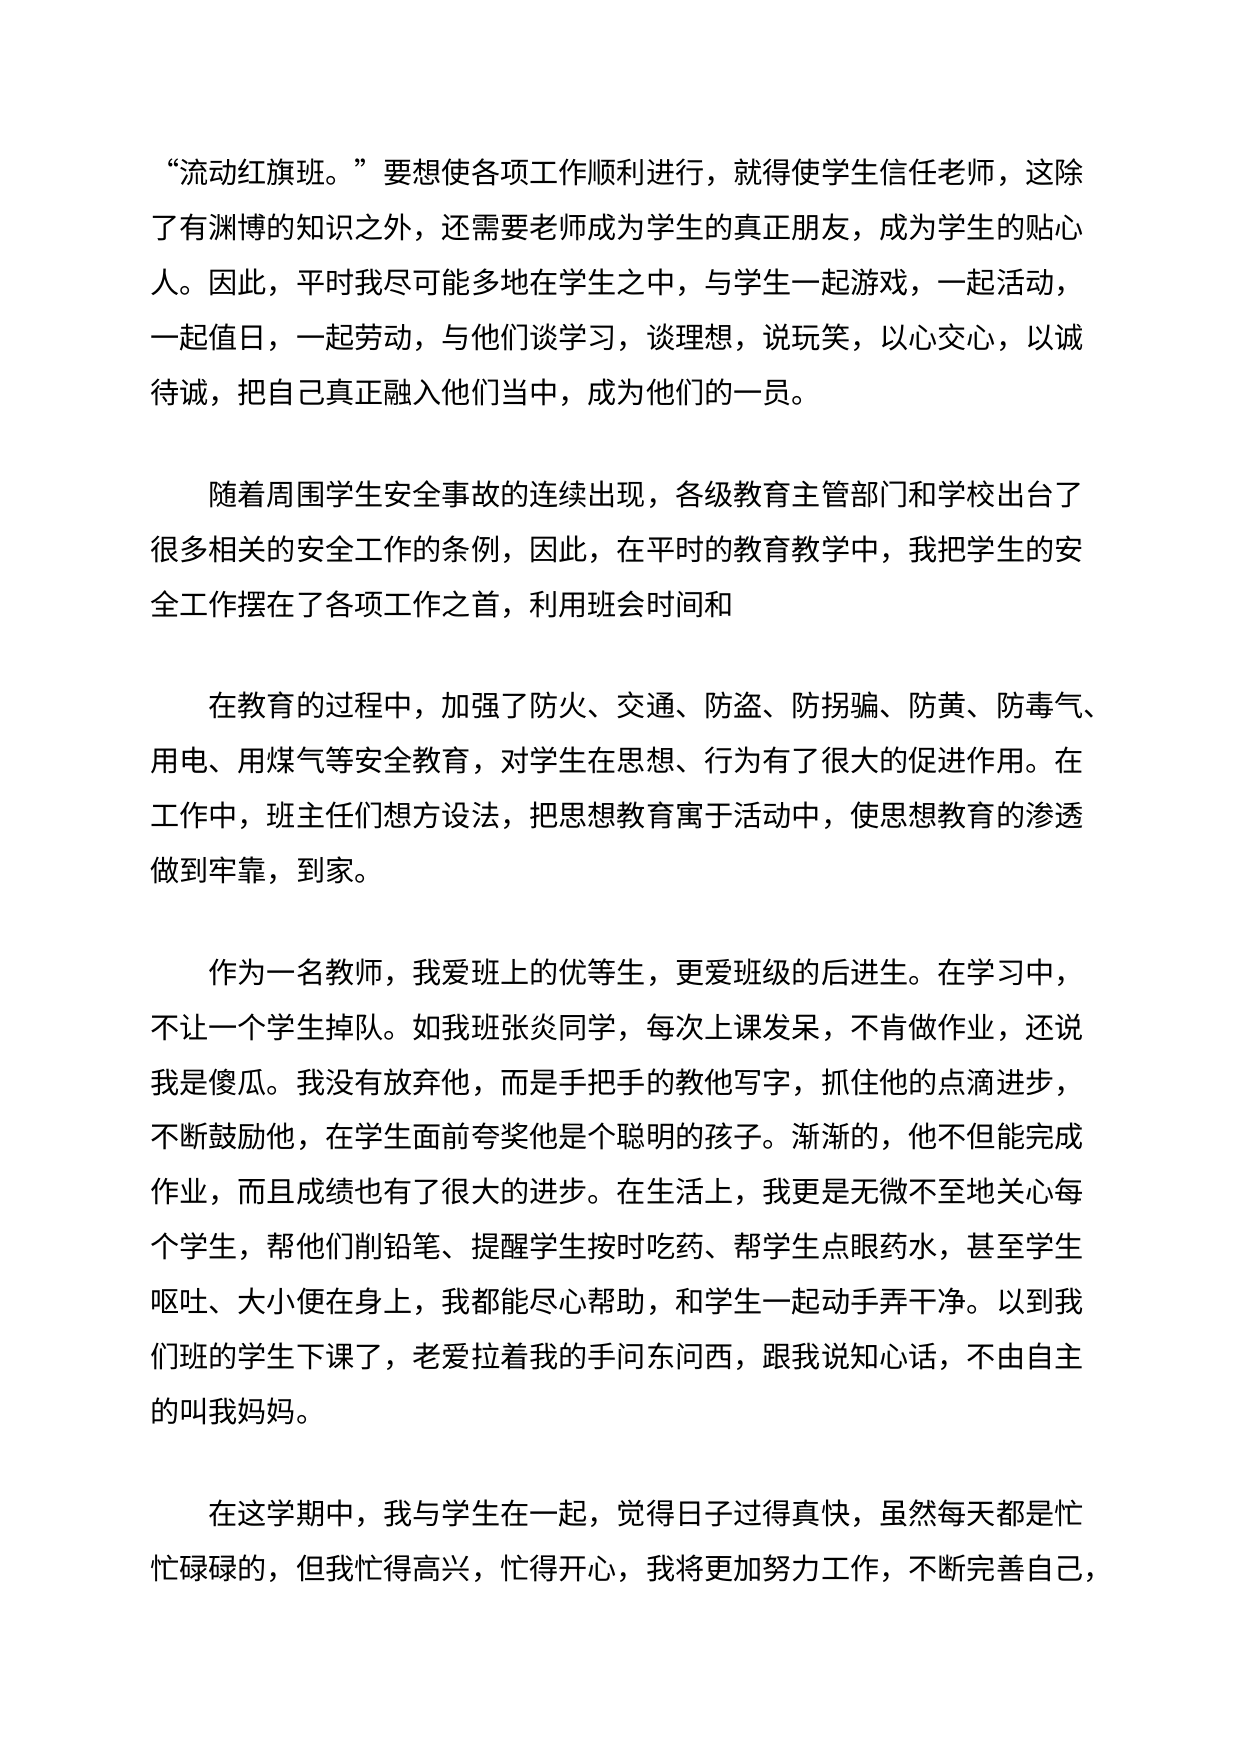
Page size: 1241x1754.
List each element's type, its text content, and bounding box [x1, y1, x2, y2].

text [150, 150, 1090, 412]
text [150, 1490, 1090, 1587]
text 作为一名教师，我爱班上的优等生，更爱班级的后进生。在学习中，不让一个学生掉队。如我班张炎同学，每次上课发呆，不肯做作业，还说我是傻瓜。我没有放弃他，而是手把手的教他写字，抓住他的点滴进步，不断鼓励他，在学生面前夸奖他是个聪明的孩子。渐渐的，他不但能完成作业，而且成绩也有了很大的进步。在生活上，我更是无微不至地关心每个学生，帮他们削铅笔、提醒学生按时吃药、帮学生点眼药水，甚至学生呕吐、大小便在身上，我都能尽心帮助，和学生一起动手弄干净。以到我们班的学生下课了，老爱拉着我的手问东问西，跟我说知心话，不由自主的叫我妈妈。 [150, 949, 1090, 1431]
text 随着周围学生安全事故的连续出现，各级教育主管部门和学校出台了很多相关的安全工作的条例，因此，在平时的教育教学中，我把学生的安全工作摆在了各项工作之首，利用班会时间和 [150, 471, 1090, 623]
text 在教育的过程中，加强了防火、交通、防盗、防拐骗、防黄、防毒气、用电、用煤气等安全教育，对学生在思想、行为有了很大的促进作用。在工作中，班主任们想方设法，把思想教育寓于活动中，使思想教育的渗透做到牢靠，到家。 [150, 683, 1090, 890]
